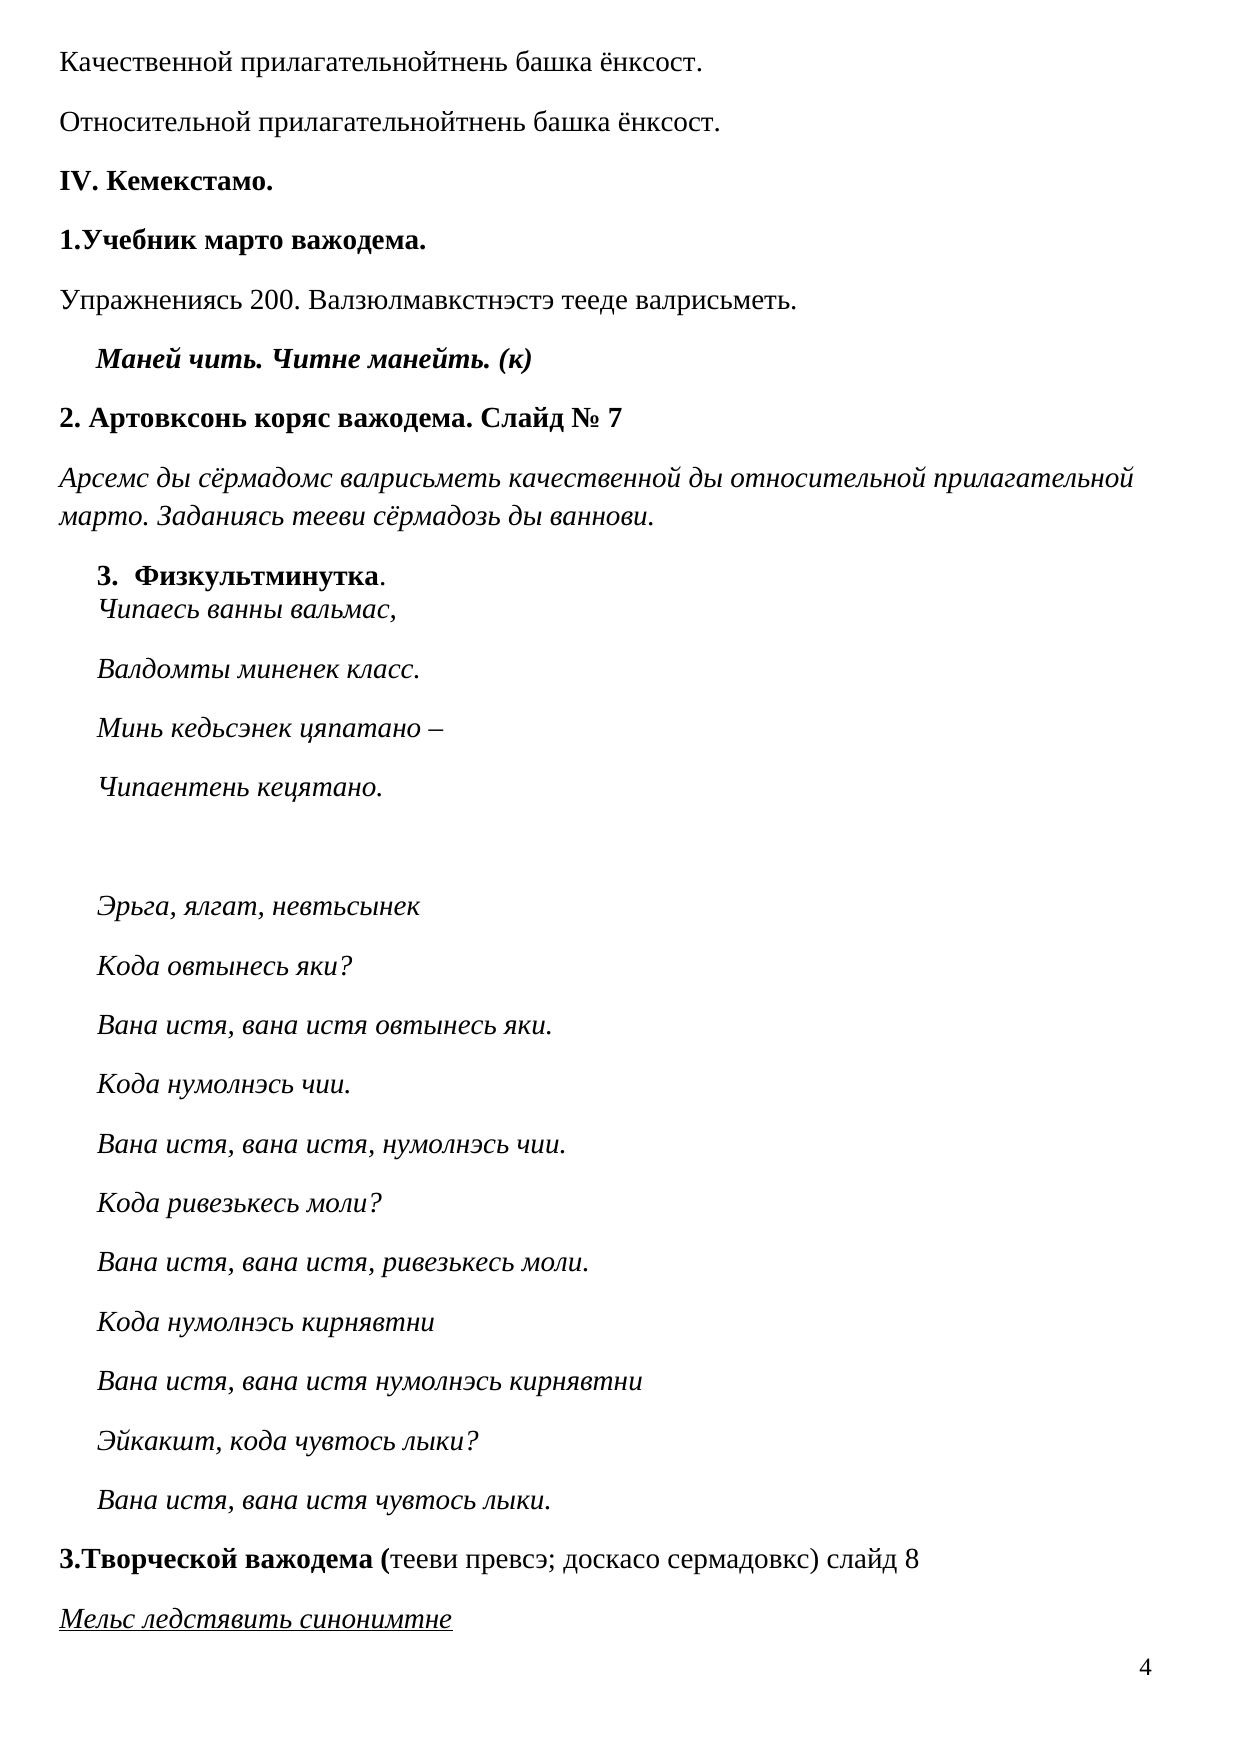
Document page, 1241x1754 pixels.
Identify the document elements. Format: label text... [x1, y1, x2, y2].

text Мельс ледстявить синонимтне [59, 1601, 1152, 1634]
text IV. Кемекстамо. [59, 163, 1152, 197]
text Кода нумолнэсь чии. [97, 1066, 1152, 1100]
text Валдомты миненек класс. [97, 651, 1152, 684]
text Относительной прилагательнойтнень башка ёнксост. [59, 104, 1152, 137]
text Качественной прилагательнойтнень башка ёнксост. [59, 44, 1152, 78]
text Упражнениясь 200. Валзюлмавкстнэстэ тееде валрисьметь. [59, 282, 1152, 315]
text Вана истя, вана истя овтынесь яки. [97, 1007, 1152, 1041]
text Чипаесь ванны вальмас, [97, 591, 1152, 625]
text Кода ривезькесь моли? [97, 1185, 1152, 1219]
list Физкультминутка. [97, 558, 1152, 591]
text 1.Учебник марто важодема. [59, 222, 1152, 256]
text Минь кедьсэнек цяпатано – [97, 710, 1152, 744]
text Маней чить. Читне манейть. (к) [59, 341, 1152, 375]
text 2. Артовксонь коряс важодема. Слайд № 7 [59, 401, 1152, 434]
text Кода овтынесь яки? [97, 948, 1152, 981]
text Эйкакшт, кода чувтось лыки? [97, 1423, 1152, 1456]
text Вана истя, вана истя нумолнэсь кирнявтни [97, 1363, 1152, 1397]
text 3.Творческой важодема (тееви превсэ; доскасо сермадовкс) слайд 8 [59, 1541, 1152, 1575]
text Вана истя, вана истя чувтось лыки. [97, 1482, 1152, 1516]
text Арсемс ды сёрмадомс валрисьметь качественной ды относительной прилагательной марто. Заданиясь тееви сёрмадозь ды ваннови. [59, 460, 1152, 532]
text Эрьга, ялгат, невтьсынек [97, 888, 1152, 922]
text Вана истя, вана истя, ривезькесь моли. [97, 1244, 1152, 1278]
text Чипаентень кецятано. [97, 769, 1152, 803]
text Вана истя, вана истя, нумолнэсь чии. [97, 1126, 1152, 1159]
text Кода нумолнэсь кирнявтни [97, 1304, 1152, 1337]
